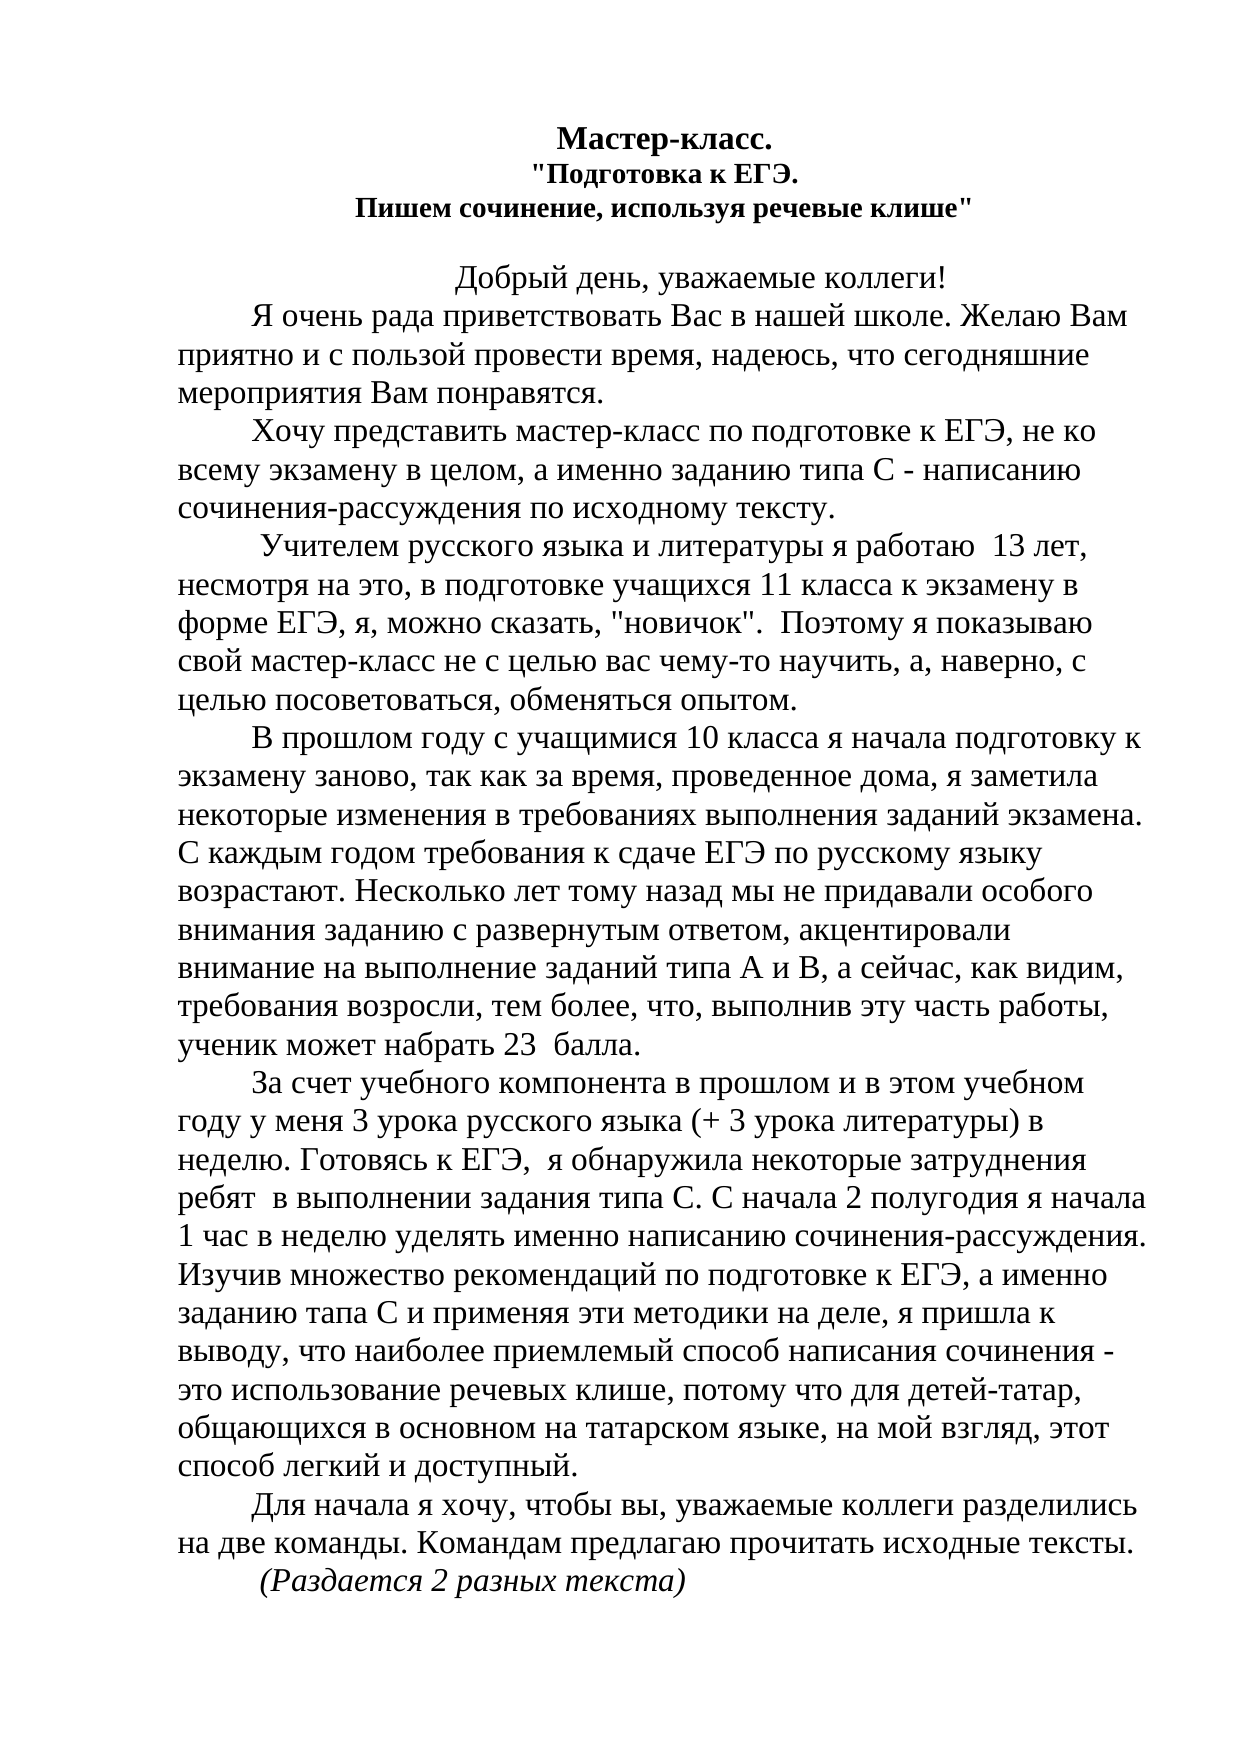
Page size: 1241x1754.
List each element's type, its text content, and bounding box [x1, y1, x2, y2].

text (Раздается 2 разных текста) [177, 1560, 1152, 1599]
text Хочу представить мастер-класс по подготовке к ЕГЭ, не ко всему экзамену в целом, а именно заданию типа С - написанию сочинения-рассуждения по исходному тексту. [177, 410, 1152, 525]
text Я очень рада приветствовать Вас в нашей школе. Желаю Вам приятно и с пользой провести время, надеюсь, что сегодняшние мероприятия Вам понравятся. [177, 295, 1152, 410]
text Для начала я хочу, чтобы вы, уважаемые коллеги разделились на две команды. Командам предлагаю прочитать исходные тексты. [177, 1484, 1152, 1560]
text Добрый день, уважаемые коллеги! [177, 257, 1152, 295]
text В прошлом году с учащимися 10 класса я начала подготовку к экзамену заново, так как за время, проведенное дома, я заметила некоторые изменения в требованиях выполнения заданий экзамена. С каждым годом требования к сдаче ЕГЭ по русскому языку возрастают. Несколько лет тому назад мы не придавали особого внимания заданию с развернутым ответом, акцентировали внимание на выполнение заданий типа А и В, а сейчас, как видим, требования возросли, тем более, что, выполнив эту часть работы, ученик может набрать 23 балла. [177, 717, 1152, 1062]
text Пишем сочинение, используя речевые клише" [177, 190, 1152, 223]
text За счет учебного компонента в прошлом и в этом учебном году у меня 3 урока русского языка (+ 3 урока литературы) в неделю. Готовясь к ЕГЭ, я обнаружила некоторые затруднения ребят в выполнении задания типа С. С начала 2 полугодия я начала 1 час в неделю уделять именно написанию сочинения-рассуждения. Изучив множество рекомендаций по подготовке к ЕГЭ, а именно заданию тапа С и применяя эти методики на деле, я пришла к выводу, что наиболее приемлемый способ написания сочинения - это использование речевых клише, потому что для детей-татар, общающихся в основном на татарском языке, на мой взгляд, этот способ легкий и доступный. [177, 1062, 1152, 1484]
text Учителем русского языка и литературы я работаю 13 лет, несмотря на это, в подготовке учащихся 11 класса к экзамену в форме ЕГЭ, я, можно сказать, "новичок". Поэтому я показываю свой мастер-класс не с целью вас чему-то научить, а, наверно, с целью посоветоваться, обменяться опытом. [177, 525, 1152, 717]
text Мастер-класс. [177, 118, 1152, 156]
text "Подготовка к ЕГЭ. [177, 156, 1152, 190]
